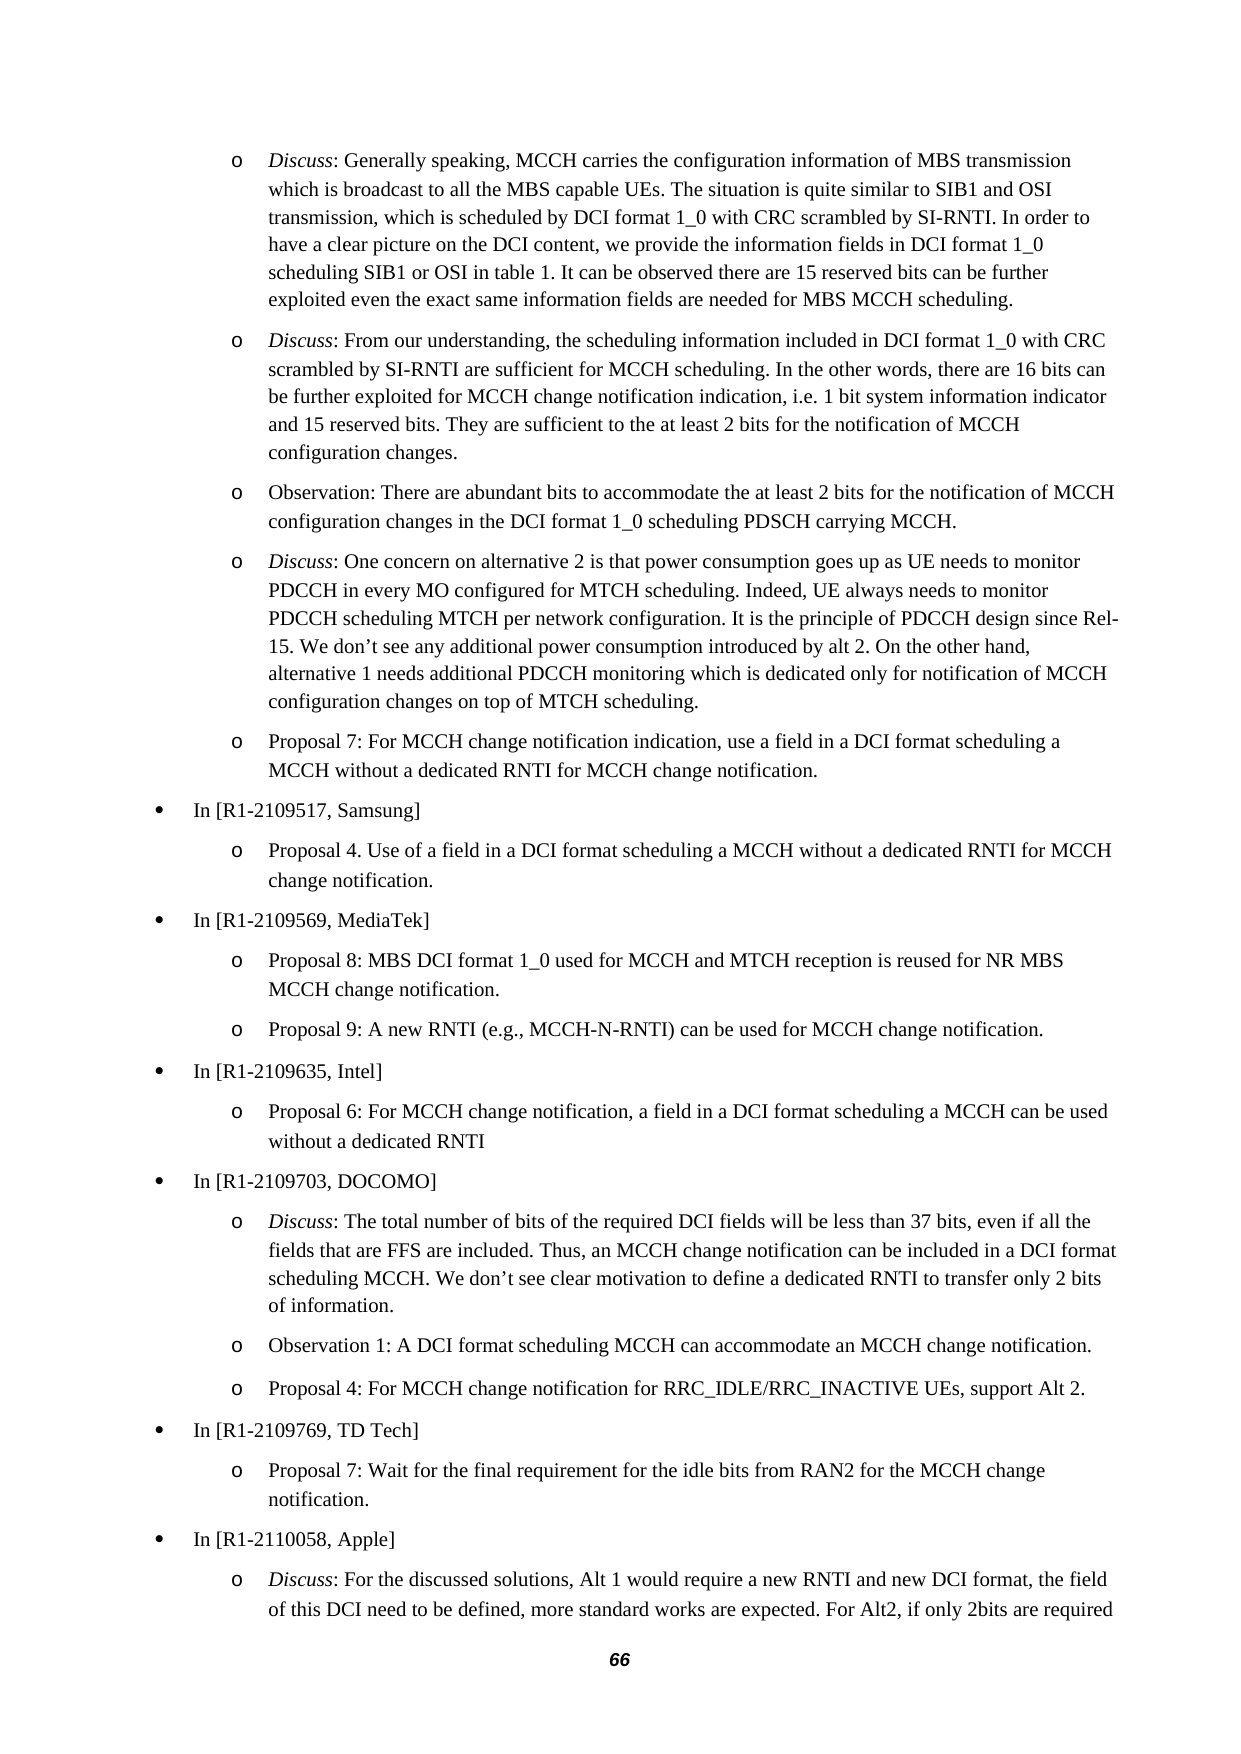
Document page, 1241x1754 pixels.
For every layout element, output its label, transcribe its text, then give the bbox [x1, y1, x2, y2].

list In [R1-2109517, Samsung] [156, 798, 1122, 822]
list Proposal 8: MBS DCI format 1_0 used for MCCH and MTCH reception is reused for NR MBS MCCH change notification. [231, 948, 1122, 1001]
list Proposal 7: For MCCH change notification indication, use a field in a DCI format scheduling a MCCH without a dedicated RNTI for MCCH change notification. [231, 729, 1122, 782]
list In [R1-2109703, DOCOMO] [156, 1169, 1122, 1193]
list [231, 1567, 1122, 1621]
list In [R1-2109635, Intel] [156, 1059, 1122, 1083]
list Discuss: From our understanding, the scheduling information included in DCI format 1_0 with CRC scrambled by SI-RNTI are sufficient for MCCH scheduling. In the other words, there are 16 bits can be further exploited for MCCH change notification indication, i.e. 1 bit system information indicator and 15 reserved bits. They are sufficient to the at least 2 bits for the notification of MCCH configuration changes. [231, 327, 1122, 464]
list In [R1-2110058, Apple] [156, 1527, 1122, 1551]
list Proposal 4: For MCCH change notification for RRC_IDLE/RRC_INACTIVE UEs, support Alt 2. [231, 1376, 1122, 1401]
list Observation: There are abundant bits to accommodate the at least 2 bits for the notification of MCCH configuration changes in the DCI format 1_0 scheduling PDSCH carrying MCCH. [231, 480, 1122, 533]
list Discuss: Generally speaking, MCCH carries the configuration information of MBS transmission which is broadcast to all the MBS capable UEs. The situation is quite similar to SIB1 and OSI transmission, which is scheduled by DCI format 1_0 with CRC scrambled by SI-RNTI. In order to have a clear picture on the DCI content, we provide the information fields in DCI format 1_0 scheduling SIB1 or OSI in table 1. It can be observed there are 15 reserved bits can be further exploited even the exact same information fields are needed for MBS MCCH scheduling. [231, 148, 1122, 311]
list Proposal 6: For MCCH change notification, a field in a DCI format scheduling a MCCH can be used without a dedicated RNTI [231, 1099, 1122, 1153]
list In [R1-2109569, MediaTek] [156, 908, 1122, 932]
list Proposal 4. Use of a field in a DCI format scheduling a MCCH without a dedicated RNTI for MCCH change notification. [231, 838, 1122, 892]
list Observation 1: A DCI format scheduling MCCH can accommodate an MCCH change notification. [231, 1333, 1122, 1359]
list Proposal 7: Wait for the final requirement for the idle bits from RAN2 for the MCCH change notification. [231, 1458, 1122, 1511]
list In [R1-2109769, TD Tech] [156, 1418, 1122, 1442]
list Proposal 9: A new RNTI (e.g., MCCH-N-RNTI) can be used for MCCH change notification. [231, 1017, 1122, 1043]
list Discuss: The total number of bits of the required DCI fields will be less than 37 bits, even if all the fields that are FFS are included. Thus, an MCCH change notification can be included in a DCI format scheduling MCCH. We don’t see clear motivation to define a dedicated RNTI to transfer only 2 bits of information. [231, 1209, 1122, 1317]
list Discuss: One concern on alternative 2 is that power consumption goes up as UE needs to monitor PDCCH in every MO configured for MTCH scheduling. Indeed, UE always needs to monitor PDCCH scheduling MTCH per network configuration. It is the principle of PDCCH design since Rel-15. We don’t see any additional power consumption introduced by alt 2. On the other hand, alternative 1 needs additional PDCCH monitoring which is dedicated only for notification of MCCH configuration changes on top of MTCH scheduling. [231, 549, 1122, 713]
